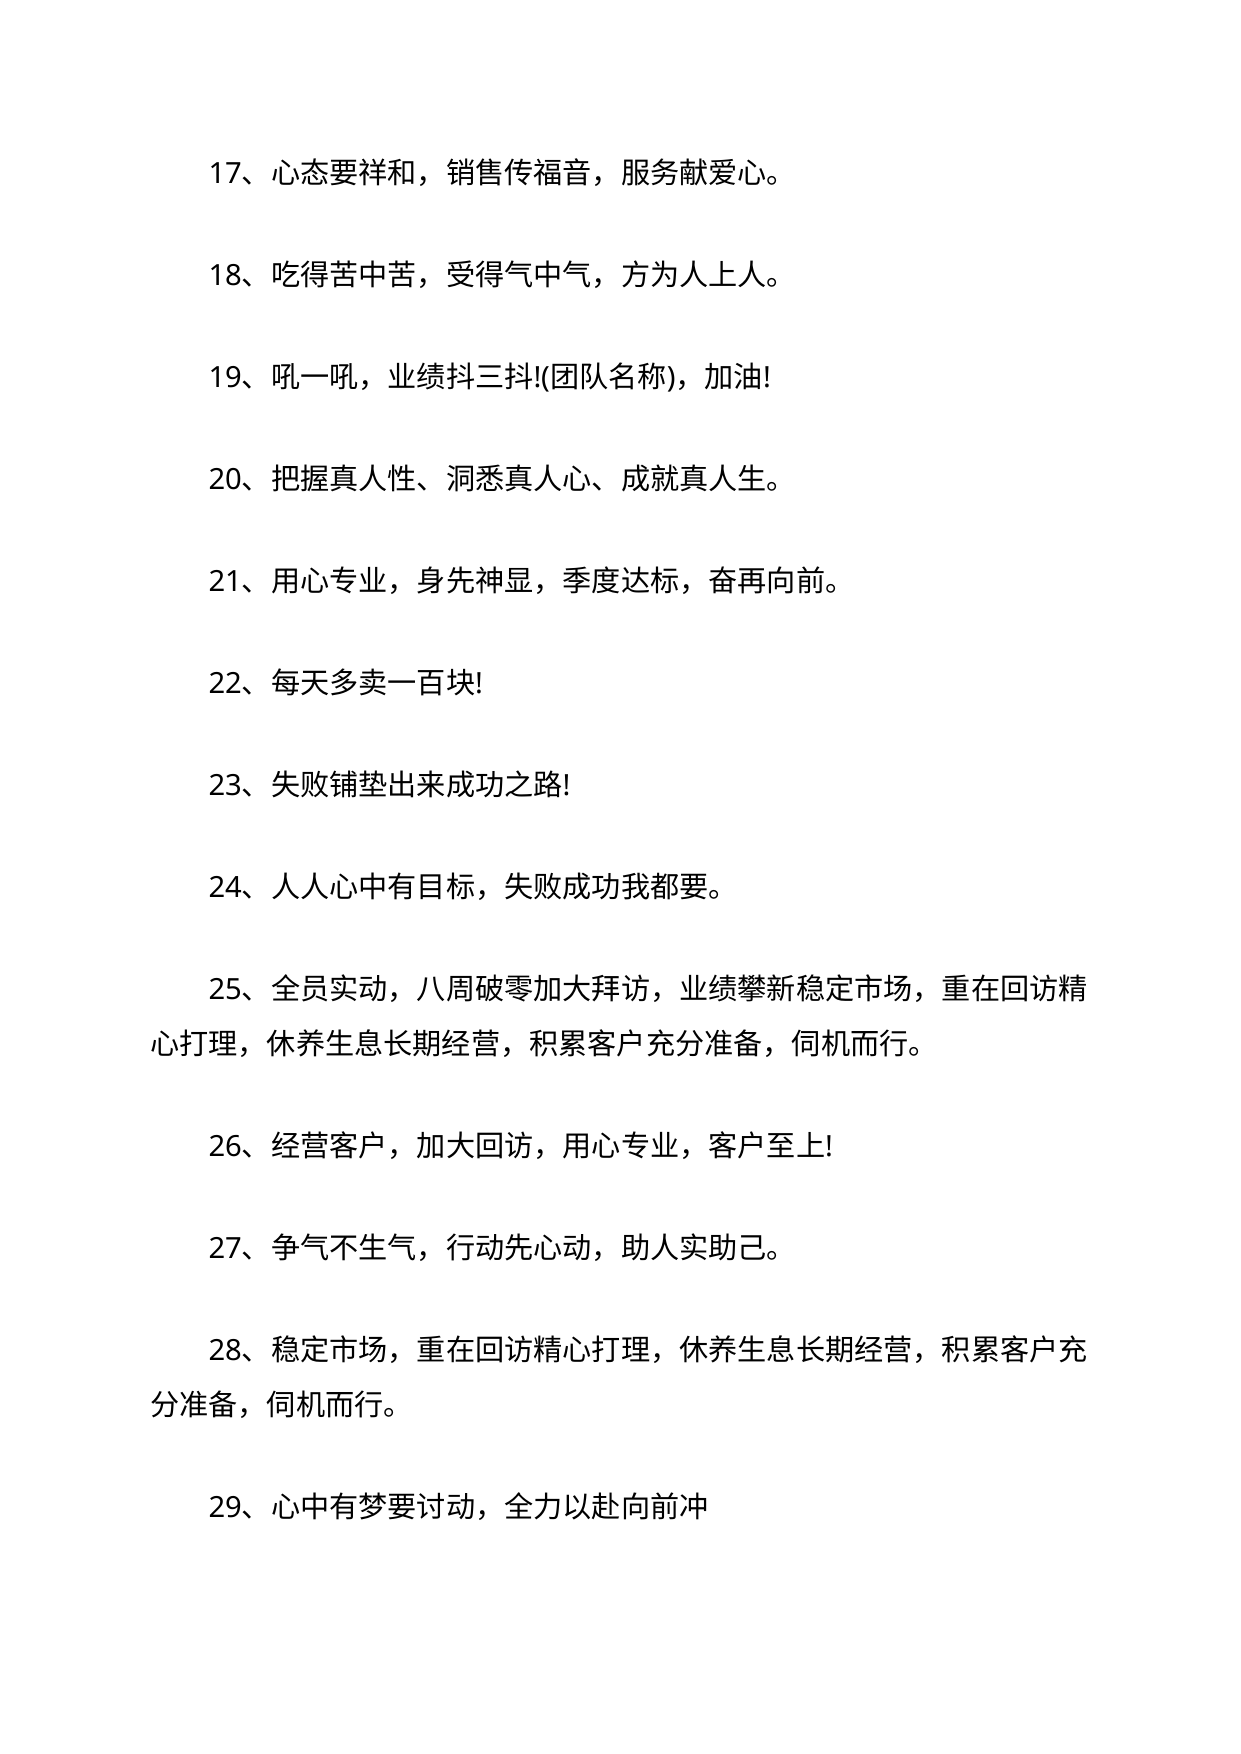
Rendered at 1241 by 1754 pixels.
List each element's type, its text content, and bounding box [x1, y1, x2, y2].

text 23、失败铺垫出来成功之路! [150, 762, 1090, 804]
text 22、每天多卖一百块! [150, 660, 1090, 702]
text 28、稳定市场，重在回访精心打理，休养生息长期经营，积累客户充分准备，伺机而行。 [150, 1327, 1090, 1424]
text 17、心态要祥和，销售传福音，服务献爱心。 [150, 150, 1090, 192]
text 18、吃得苦中苦，受得气中气，方为人上人。 [150, 252, 1090, 294]
text 26、经营客户，加大回访，用心专业，客户至上! [150, 1123, 1090, 1165]
text 19、吼一吼，业绩抖三抖!(团队名称)，加油! [150, 354, 1090, 396]
text 21、用心专业，身先神显，季度达标，奋再向前。 [150, 558, 1090, 600]
text 24、人人心中有目标，失败成功我都要。 [150, 864, 1090, 906]
text 25、全员实动，八周破零加大拜访，业绩攀新稳定市场，重在回访精心打理，休养生息长期经营，积累客户充分准备，伺机而行。 [150, 966, 1090, 1063]
text 20、把握真人性、洞悉真人心、成就真人生。 [150, 456, 1090, 498]
text 27、争气不生气，行动先心动，助人实助己。 [150, 1224, 1090, 1267]
text 29、心中有梦要讨动，全力以赴向前冲 [150, 1483, 1090, 1526]
